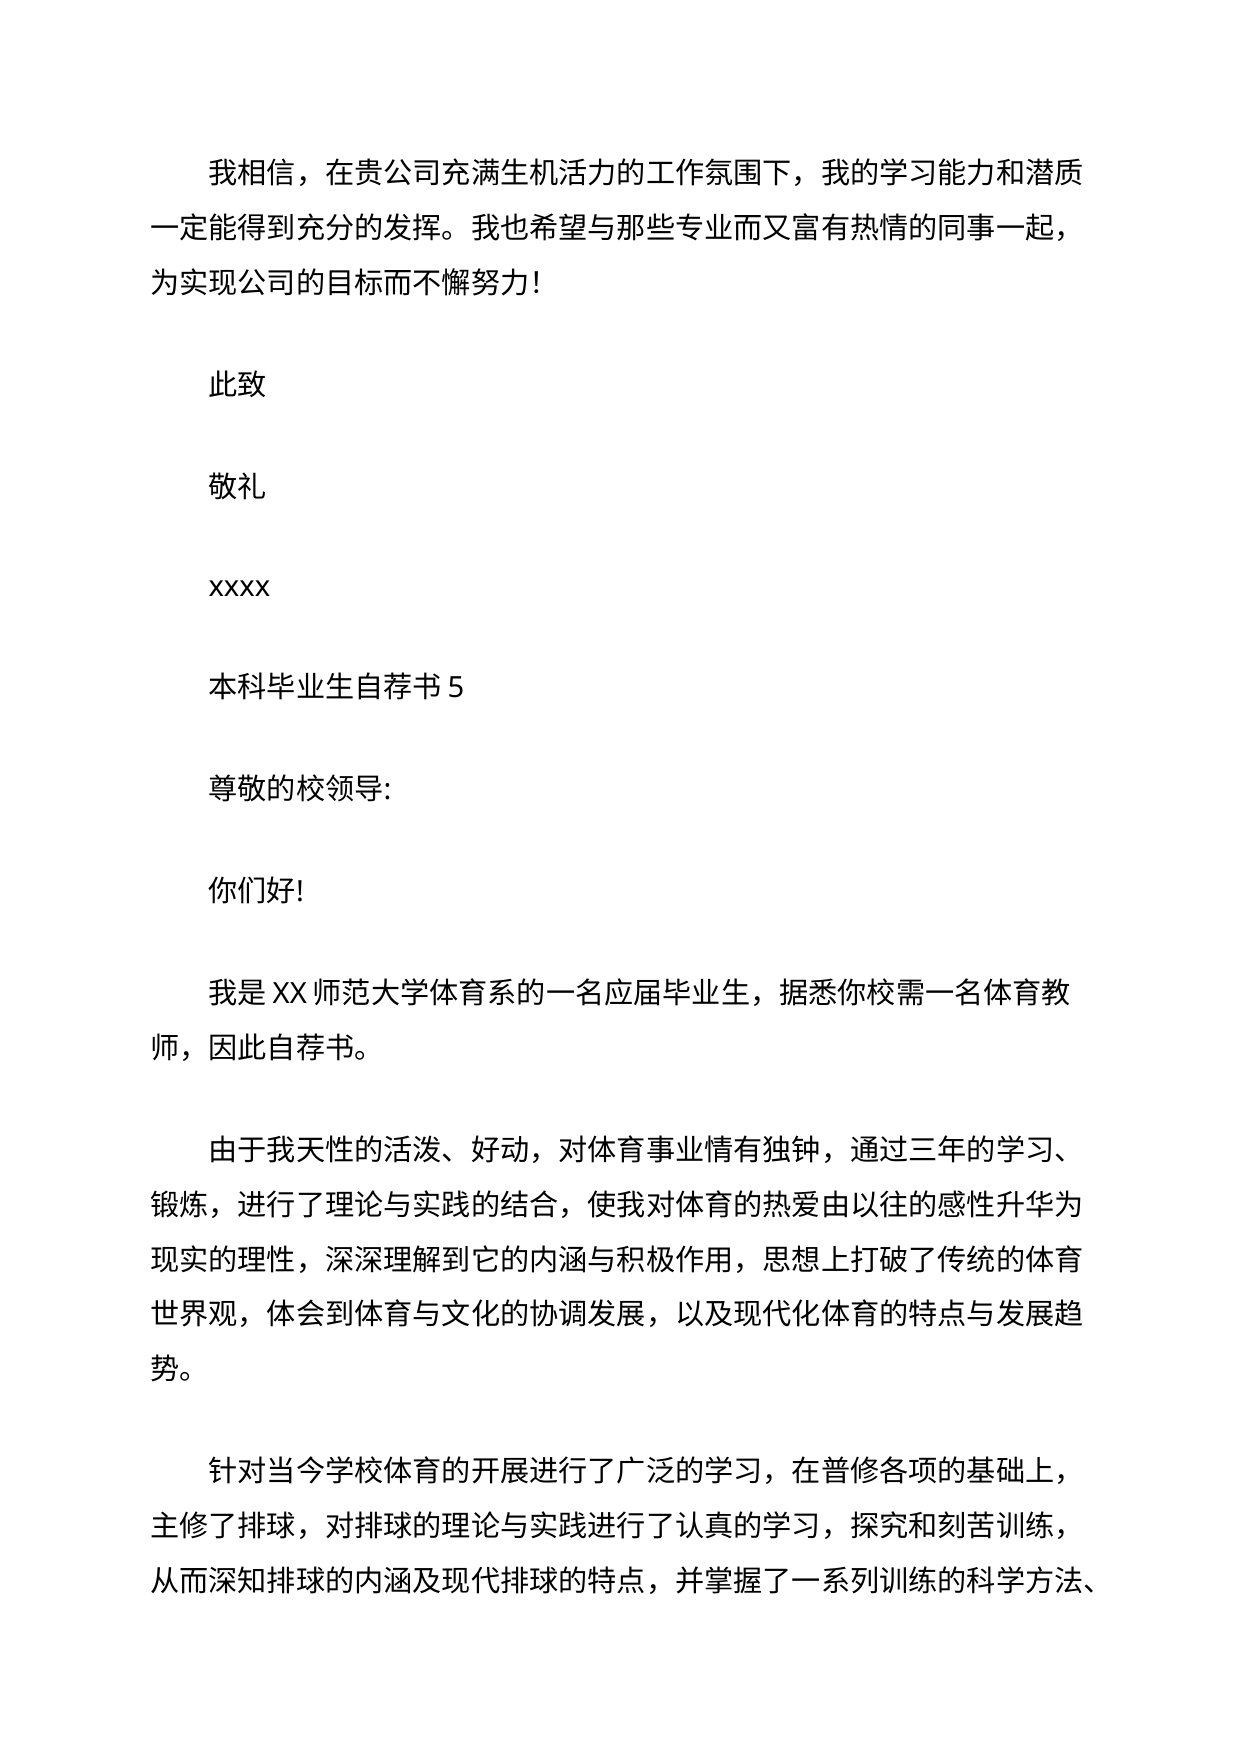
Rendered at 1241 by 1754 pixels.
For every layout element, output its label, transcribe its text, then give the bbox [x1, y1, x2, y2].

text 尊敬的校领导: [150, 766, 1090, 808]
text 你们好! [150, 867, 1090, 910]
text 由于我天性的活泼、好动，对体育事业情有独钟，通过三年的学习、锻炼，进行了理论与实践的结合，使我对体育的热爱由以往的感性升华为现实的理性，深深理解到它的内涵与积极作用，思想上打破了传统的体育世界观，体会到体育与文化的协调发展，以及现代化体育的特点与发展趋势。 [150, 1126, 1090, 1388]
text 我相信，在贵公司充满生机活力的工作氛围下，我的学习能力和潜质一定能得到充分的发挥。我也希望与那些专业而又富有热情的同事一起，为实现公司的目标而不懈努力！ [150, 150, 1090, 302]
text 本科毕业生自荐书5 [150, 663, 1090, 706]
text 敬礼 [150, 463, 1090, 506]
text xxxx [150, 565, 1090, 605]
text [150, 1448, 1090, 1600]
text 此致 [150, 362, 1090, 404]
text 我是XX师范大学体育系的一名应届毕业生，据悉你校需一名体育教师，因此自荐书。 [150, 969, 1090, 1067]
